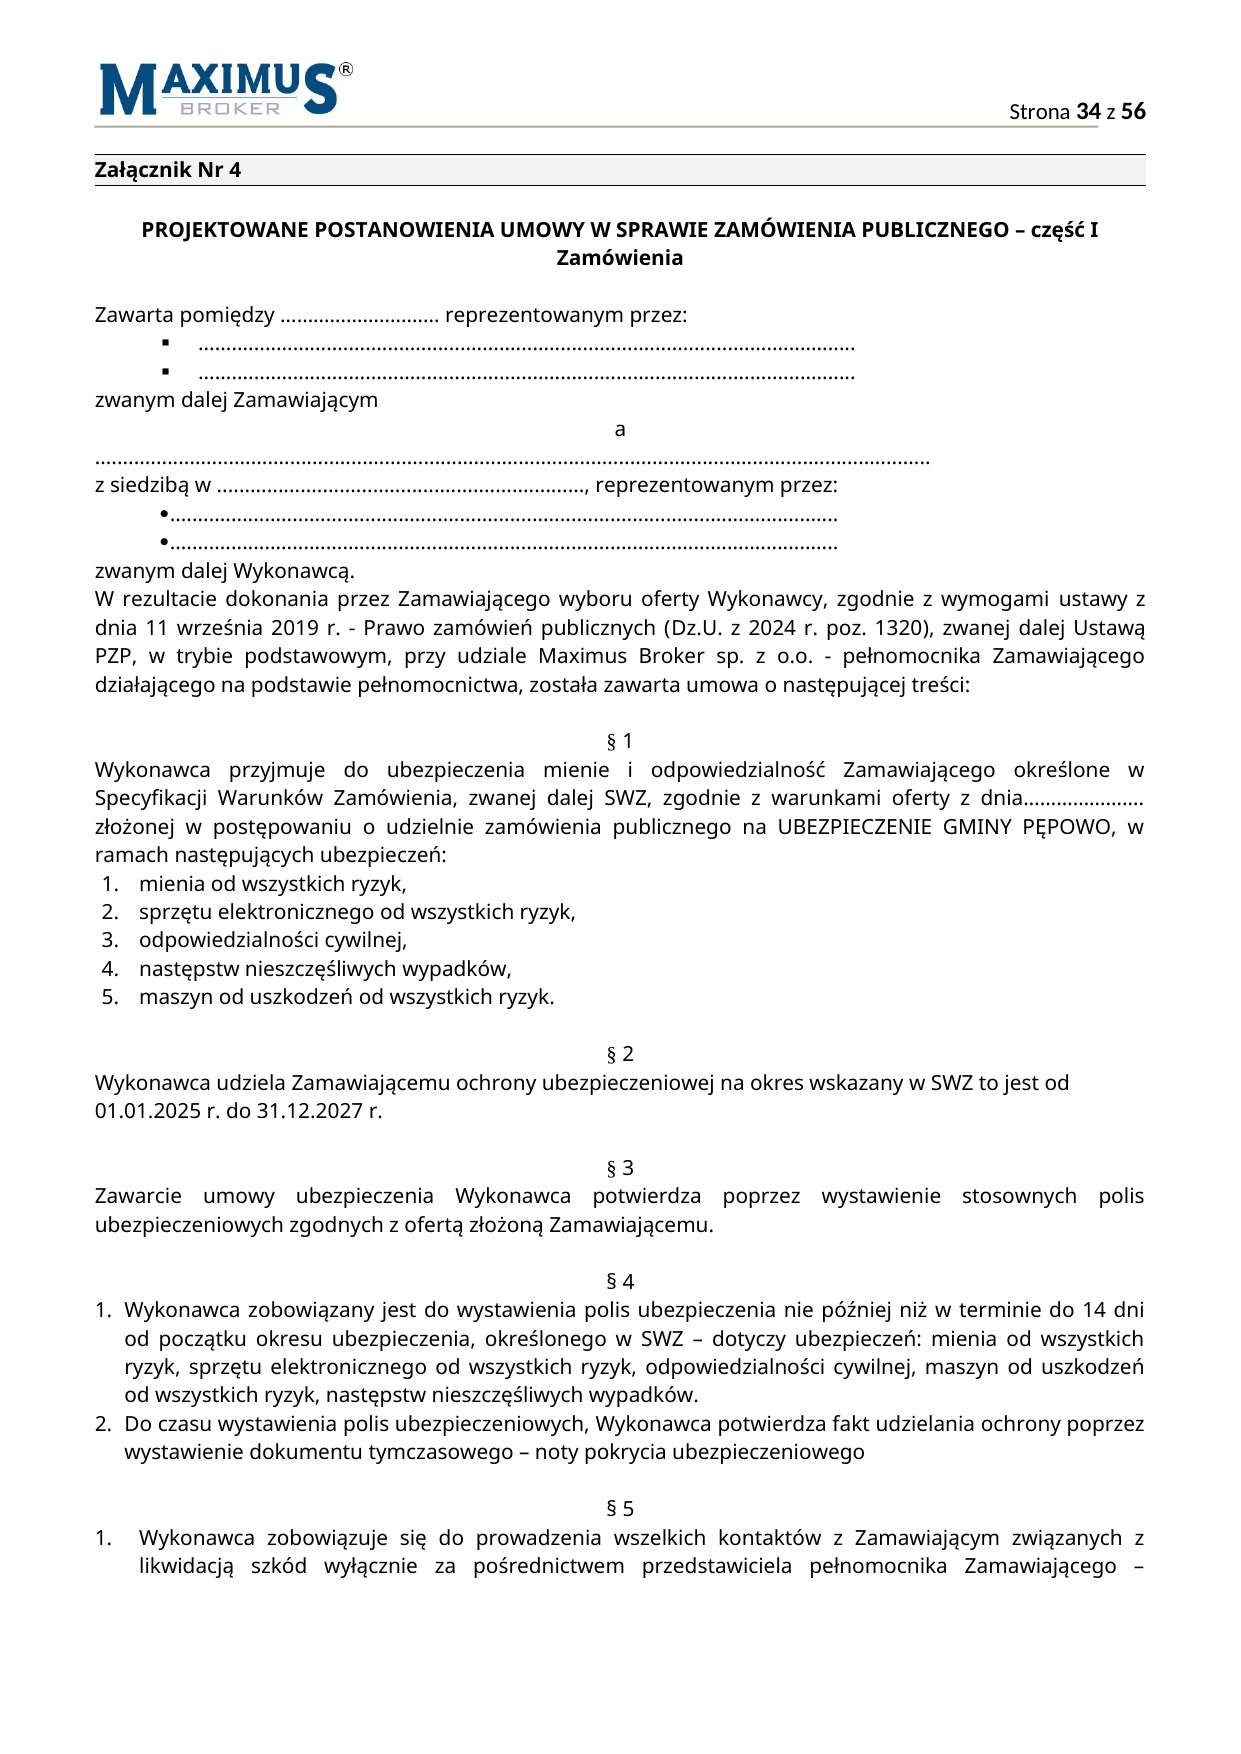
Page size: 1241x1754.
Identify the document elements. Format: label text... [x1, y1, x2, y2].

subtitle Załącznik Nr 4 [94, 155, 1146, 186]
text 1 [94, 727, 1146, 755]
list Do czasu wystawienia polis ubezpieczeniowych, Wykonawca potwierdza fakt udzielania ochrony poprzez wystawienie dokumentu tymczasowego – noty pokrycia ubezpieczeniowego [94, 1409, 1146, 1466]
text 3 [94, 1153, 1146, 1182]
list ........................................................................................................................ [161, 527, 1146, 556]
text Zawarta pomiędzy ……………….….…… reprezentowanym przez: [94, 300, 1146, 328]
list następstw nieszczęśliwych wypadków, [101, 954, 1146, 982]
list ........................................................................................................................ [161, 499, 1146, 527]
picture [94, 58, 359, 119]
text zwanym dalej Zamawiającym [94, 385, 1146, 414]
text ...................................................................................................................................................... [94, 442, 1146, 471]
text z siedzibą w .................................................................., reprezentowanym przez: [94, 471, 1146, 499]
text Wykonawca przyjmuje do ubezpieczenia mienie i odpowiedzialność Zamawiającego określone w Specyfikacji Warunków Zamówienia, zwanej dalej SWZ, zgodnie z warunkami oferty z dnia…………………. złożonej w postępowaniu o udzielnie zamówienia publicznego na UBEZPIECZENIE GMINY PĘPOWO, w ramach następujących ubezpieczeń: [94, 755, 1146, 869]
text 2 [94, 1039, 1146, 1068]
list Wykonawca zobowiązany jest do wystawienia polis ubezpieczenia nie później niż w terminie do 14 dni od początku okresu ubezpieczenia, określonego w SWZ – dotyczy ubezpieczeń: mienia od wszystkich ryzyk, sprzętu elektronicznego od wszystkich ryzyk, odpowiedzialności cywilnej, maszyn od uszkodzeń od wszystkich ryzyk, następstw nieszczęśliwych wypadków. [94, 1295, 1146, 1409]
list sprzętu elektronicznego od wszystkich ryzyk, [101, 897, 1146, 926]
list odpowiedzialności cywilnej, [101, 926, 1146, 954]
text Wykonawca udziela Zamawiającemu ochrony ubezpieczeniowej na okres wskazany w SWZ to jest od 01.01.2025 r. do 31.12.2027 r. [94, 1068, 1146, 1125]
list mienia od wszystkich ryzyk, [101, 869, 1146, 897]
list maszyn od uszkodzeń od wszystkich ryzyk. [101, 982, 1146, 1011]
text zwanym dalej Wykonawcą. [94, 556, 1146, 584]
text Zawarcie umowy ubezpieczenia Wykonawca potwierdza poprzez wystawienie stosownych polis ubezpieczeniowych zgodnych z ofertą złożoną Zamawiającemu. [94, 1182, 1146, 1238]
text W rezultacie dokonania przez Zamawiającego wyboru oferty Wykonawcy, zgodnie z wymogami ustawy z dnia 11 września 2019 r. - Prawo zamówień publicznych (Dz.U. z 2024 r. poz. 1320), zwanej dalej Ustawą PZP, w trybie podstawowym, przy udziale Maximus Broker sp. z o.o. - pełnomocnika Zamawiającego działającego na podstawie pełnomocnictwa, została zawarta umowa o następującej treści: [94, 584, 1146, 698]
text a [94, 414, 1146, 442]
text § 4 [94, 1267, 1146, 1295]
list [94, 1523, 1146, 1580]
list ...................................................................................................................... [161, 357, 1146, 385]
list ...................................................................................................................... [161, 328, 1146, 357]
text § 5 [94, 1494, 1146, 1523]
text PROJEKTOWANE POSTANOWIENIA UMOWY W SPRAWIE ZAMÓWIENIA PUBLICZNEGO – część I Zamówienia [94, 215, 1146, 272]
